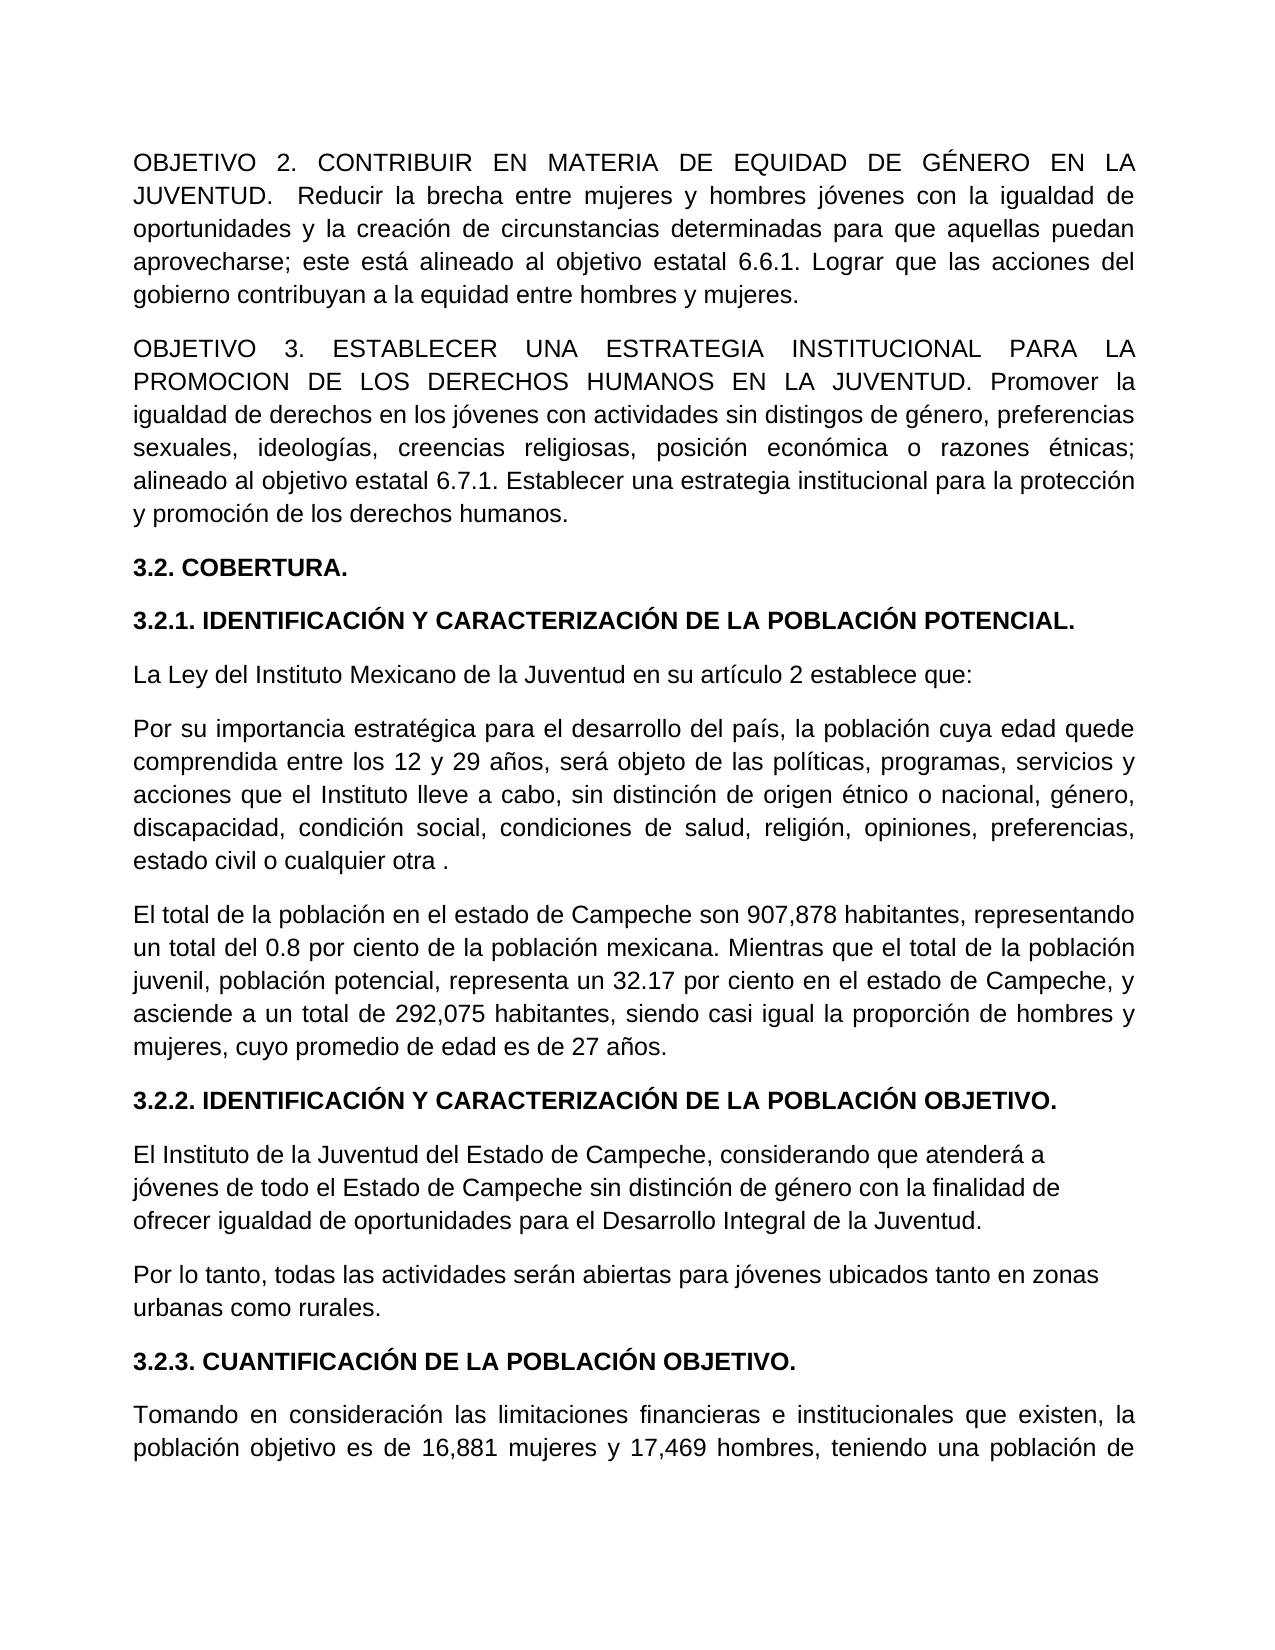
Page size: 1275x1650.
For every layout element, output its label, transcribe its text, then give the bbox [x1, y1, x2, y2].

text OBJETIVO 2. CONTRIBUIR EN MATERIA DE EQUIDAD DE GÉNERO EN LA JUVENTUD. Reducir la brecha entre mujeres y hombres jóvenes con la igualdad de oportunidades y la creación de circunstancias determinadas para que aquellas puedan aprovecharse; este está alineado al objetivo estatal 6.6.1. Lograr que las acciones del gobierno contribuyan a la equidad entre hombres y mujeres. [133, 148, 1137, 308]
text Por lo tanto, todas las actividades serán abiertas para jóvenes ubicados tanto en zonas urbanas como rurales. [133, 1260, 1137, 1321]
text La Ley del Instituto Mexicano de la Juventud en su artículo 2 establece que: [133, 660, 1137, 689]
text 3.2. COBERTURA. [133, 552, 1137, 581]
text 3.2.2. IDENTIFICACIÓN Y CARACTERIZACIÓN DE LA POBLACIÓN OBJETIVO. [133, 1086, 1137, 1115]
text OBJETIVO 3. ESTABLECER UNA ESTRATEGIA INSTITUCIONAL PARA LA PROMOCION DE LOS DERECHOS HUMANOS EN LA JUVENTUD. Promover la igualdad de derechos en los jóvenes con actividades sin distingos de género, preferencias sexuales, ideologías, creencias religiosas, posición económica o razones étnicas; alineado al objetivo estatal 6.7.1. Establecer una estrategia institucional para la protección y promoción de los derechos humanos. [133, 333, 1137, 527]
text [133, 1400, 1137, 1462]
text 3.2.3. CUANTIFICACIÓN DE LA POBLACIÓN OBJETIVO. [133, 1347, 1137, 1375]
text El total de la población en el estado de Campeche son 907,878 habitantes, representando un total del 0.8 por ciento de la población mexicana. Mientras que el total de la población juvenil, población potencial, representa un 32.17 por ciento en el estado de Campeche, y asciende a un total de 292,075 habitantes, siendo casi igual la proporción de hombres y mujeres, cuyo promedio de edad es de 27 años. [133, 900, 1137, 1061]
text 3.2.1. IDENTIFICACIÓN Y CARACTERIZACIÓN DE LA POBLACIÓN POTENCIAL. [133, 606, 1137, 635]
text Por su importancia estratégica para el desarrollo del país, la población cuya edad quede comprendida entre los 12 y 29 años, será objeto de las políticas, programas, servicios y acciones que el Instituto lleve a cabo, sin distinción de origen étnico o nacional, género, discapacidad, condición social, condiciones de salud, religión, opiniones, preferencias, estado civil o cualquier otra . [133, 714, 1137, 875]
text El Instituto de la Juventud del Estado de Campeche, considerando que atenderá a jóvenes de todo el Estado de Campeche sin distinción de género con la finalidad de ofrecer igualdad de oportunidades para el Desarrollo Integral de la Juventud. [133, 1140, 1137, 1234]
